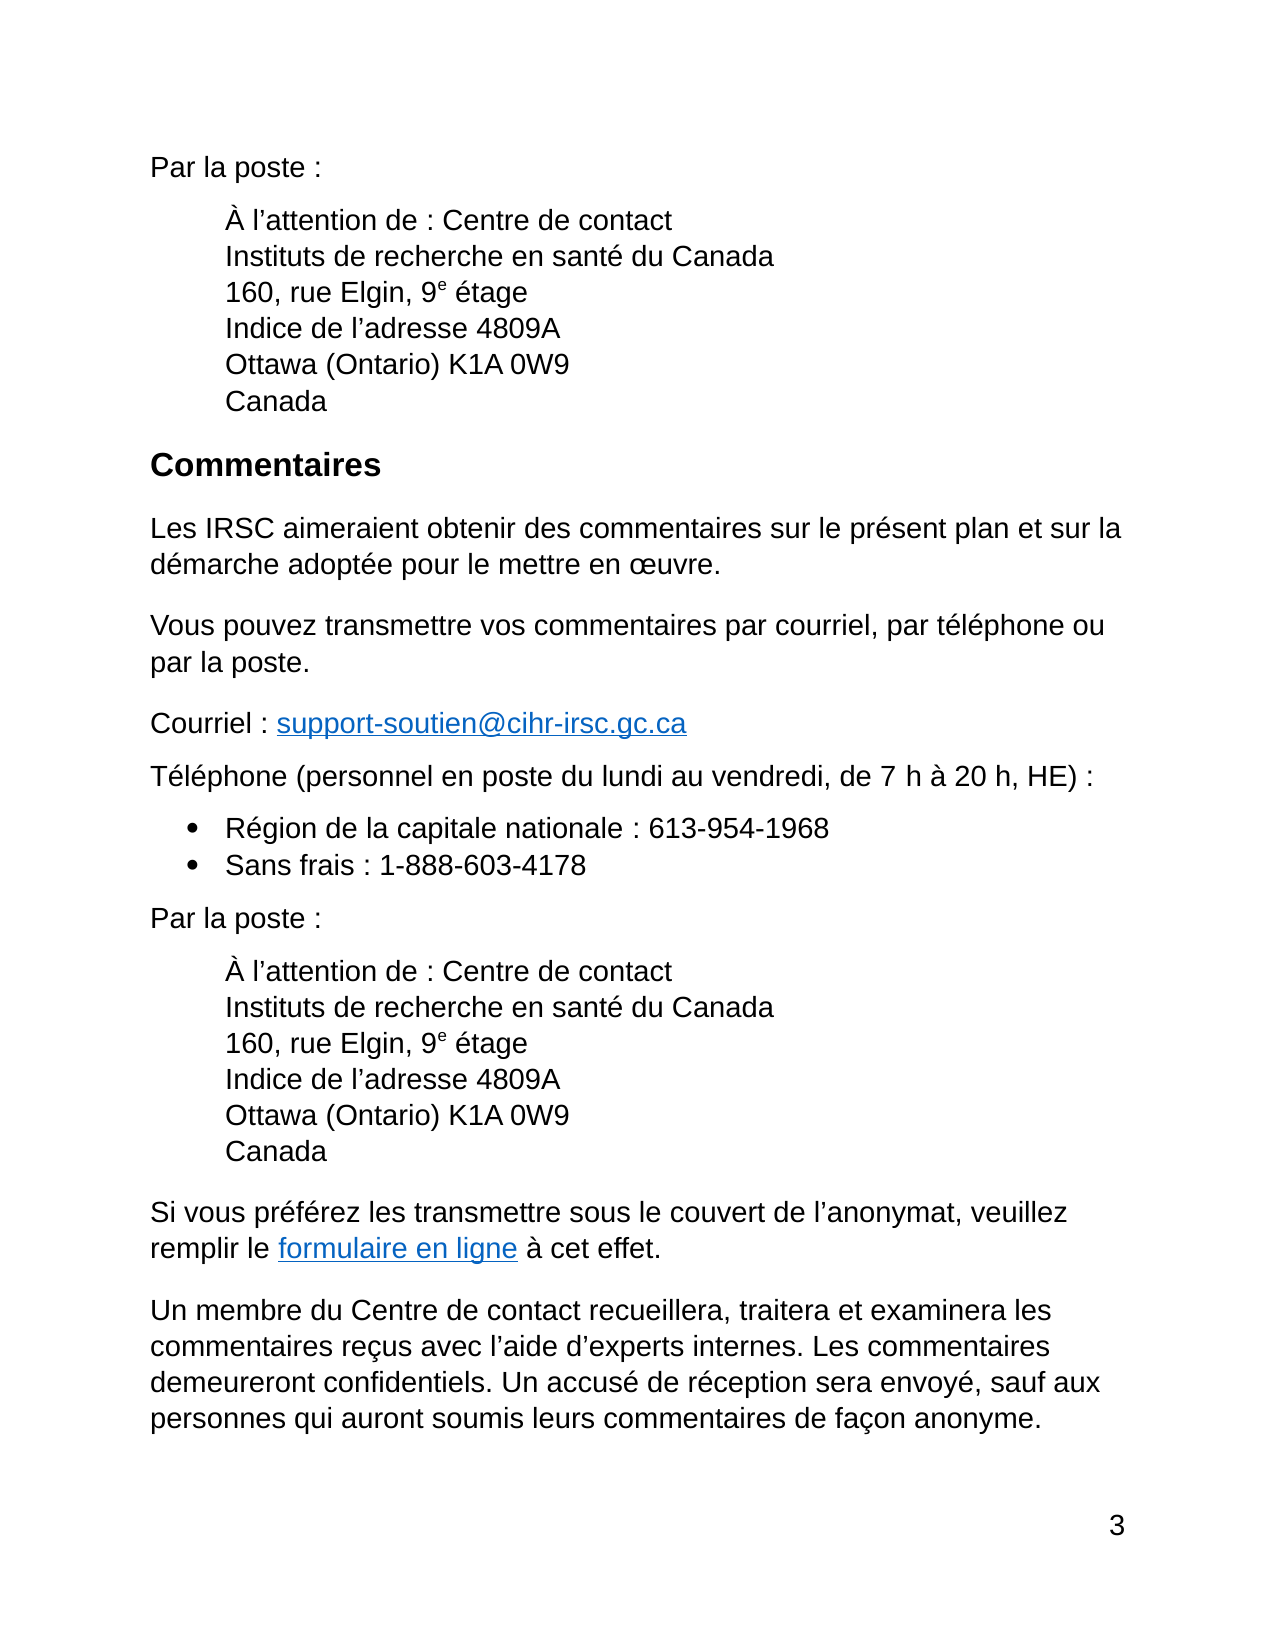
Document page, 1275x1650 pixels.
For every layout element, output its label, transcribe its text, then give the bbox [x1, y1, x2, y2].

text 160, rue Elgin, 9e étage [225, 275, 1125, 309]
text Par la poste : [150, 150, 1125, 183]
text Instituts de recherche en santé du Canada [225, 239, 1125, 272]
text Indice de l’adresse 4809A [225, 1062, 1125, 1096]
text Instituts de recherche en santé du Canada [225, 990, 1125, 1023]
text Indice de l’adresse 4809A [225, 311, 1125, 345]
text Ottawa (Ontario) K1A 0W9 [225, 1098, 1125, 1132]
text Si vous préférez les transmettre sous le couvert de l’anonymat, veuillez remplir le formulaire en ligne à cet effet. [150, 1195, 1125, 1265]
text Par la poste : [150, 901, 1125, 934]
text À l’attention de : Centre de contact [225, 953, 1125, 987]
text Canada [225, 383, 1125, 417]
text Ottawa (Ontario) K1A 0W9 [225, 347, 1125, 381]
text Un membre du Centre de contact recueillera, traitera et examinera les commentaires reçus avec l’aide d’experts internes. Les commentaires demeureront confidentiels. Un accusé de réception sera envoyé, sauf aux personnes qui auront soumis leurs commentaires de façon anonyme. [150, 1293, 1125, 1435]
list Sans frais : 1-888-603-4178 [187, 848, 1125, 881]
text Téléphone (personnel en poste du lundi au vendredi, de 7 h à 20 h, HE) : [150, 758, 1125, 792]
text Courriel : support-soutien@cihr-irsc.gc.ca [150, 706, 1125, 739]
text 160, rue Elgin, 9e étage [225, 1026, 1125, 1059]
text Vous pouvez transmettre vos commentaires par courriel, par téléphone ou par la poste. [150, 608, 1125, 678]
text Les IRSC aimeraient obtenir des commentaires sur le présent plan et sur la démarche adoptée pour le mettre en œuvre. [150, 511, 1125, 581]
list Région de la capitale nationale : 613-954-1968 [187, 811, 1125, 845]
text À l’attention de : Centre de contact [225, 203, 1125, 236]
text Canada [225, 1134, 1125, 1168]
subtitle Commentaires [150, 445, 1125, 483]
